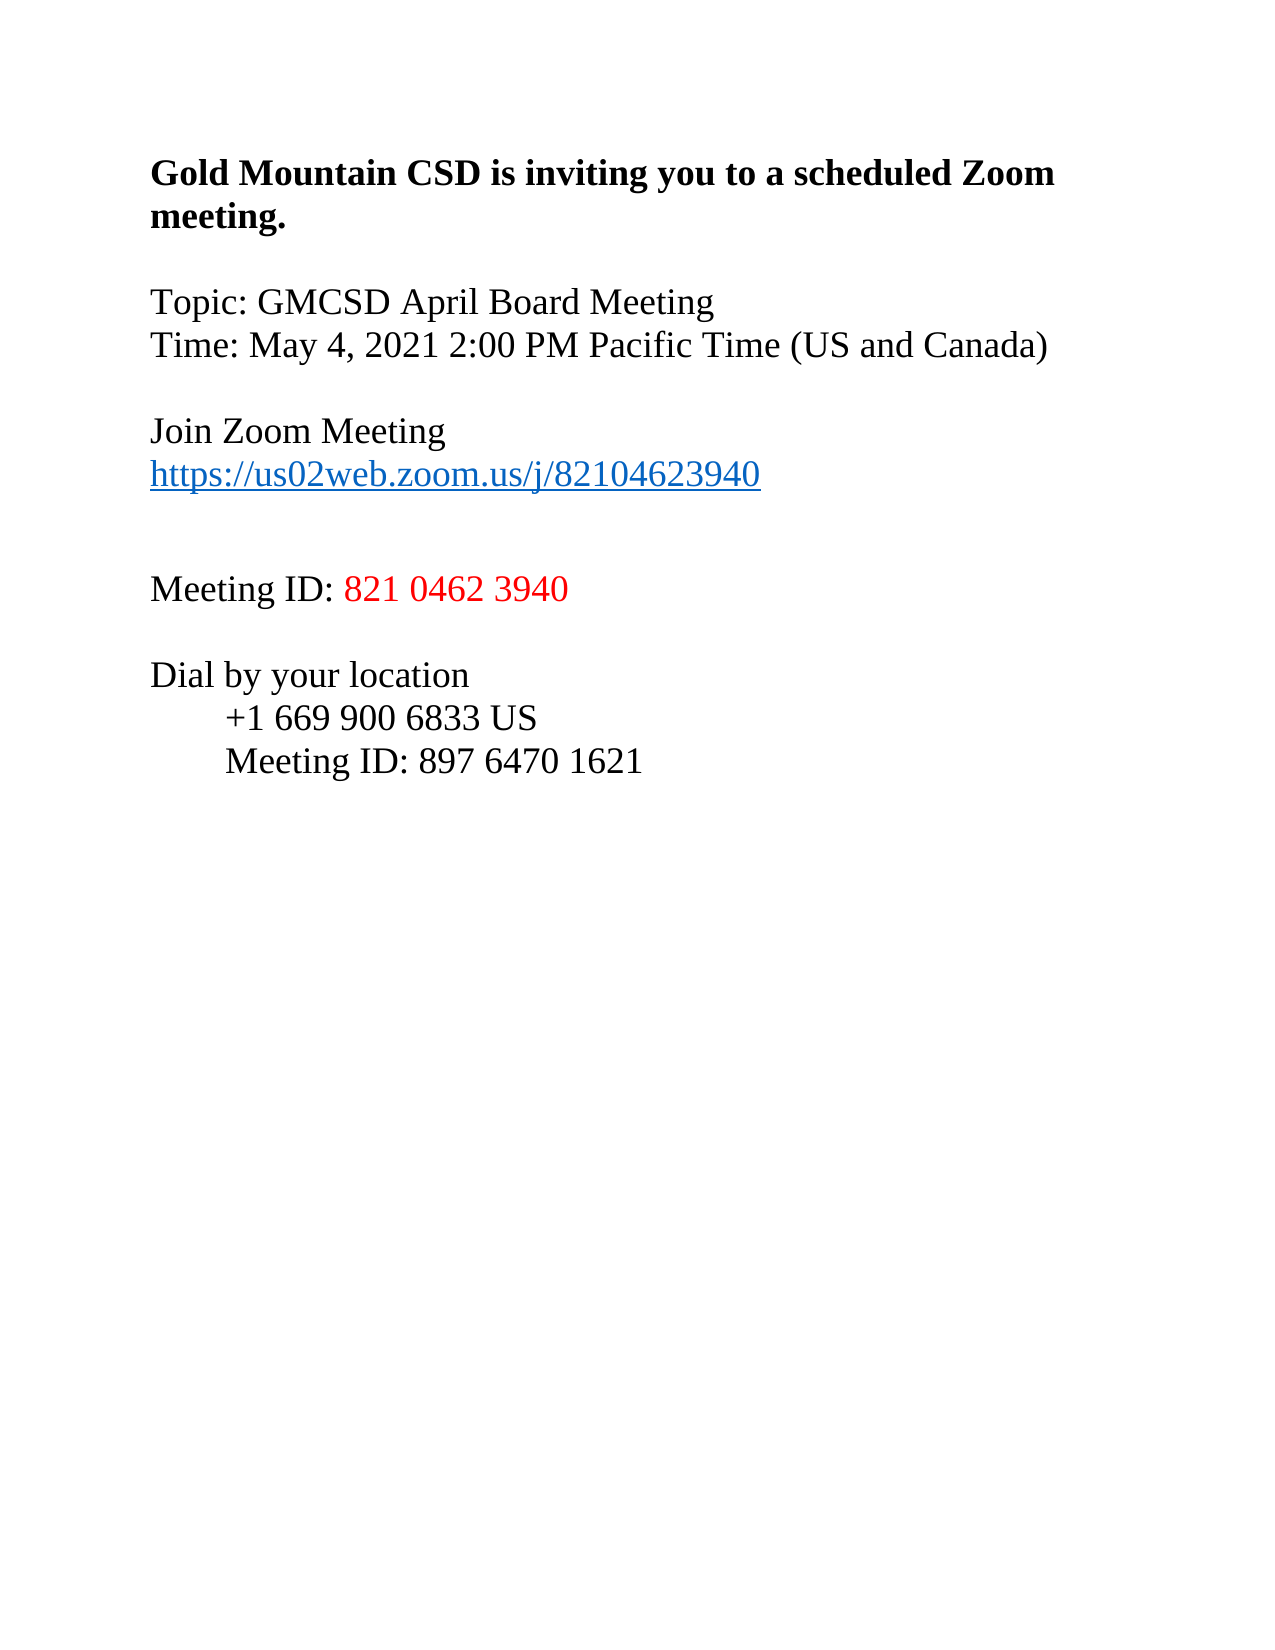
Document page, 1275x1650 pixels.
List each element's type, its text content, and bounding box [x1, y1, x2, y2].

text Meeting ID: 821 0462 3940 Dial by your location +1 669 900 6833 US Meeting ID: 897 6470 1621 [150, 523, 1125, 782]
text Gold Mountain CSD is inviting you to a scheduled Zoom meeting. Topic: GMCSD April Board Meeting Time: May 4, 2021 2:00 PM Pacific Time (US and Canada) Join Zoom Meeting https://us02web.zoom.us/j/82104623940 [150, 150, 1125, 495]
